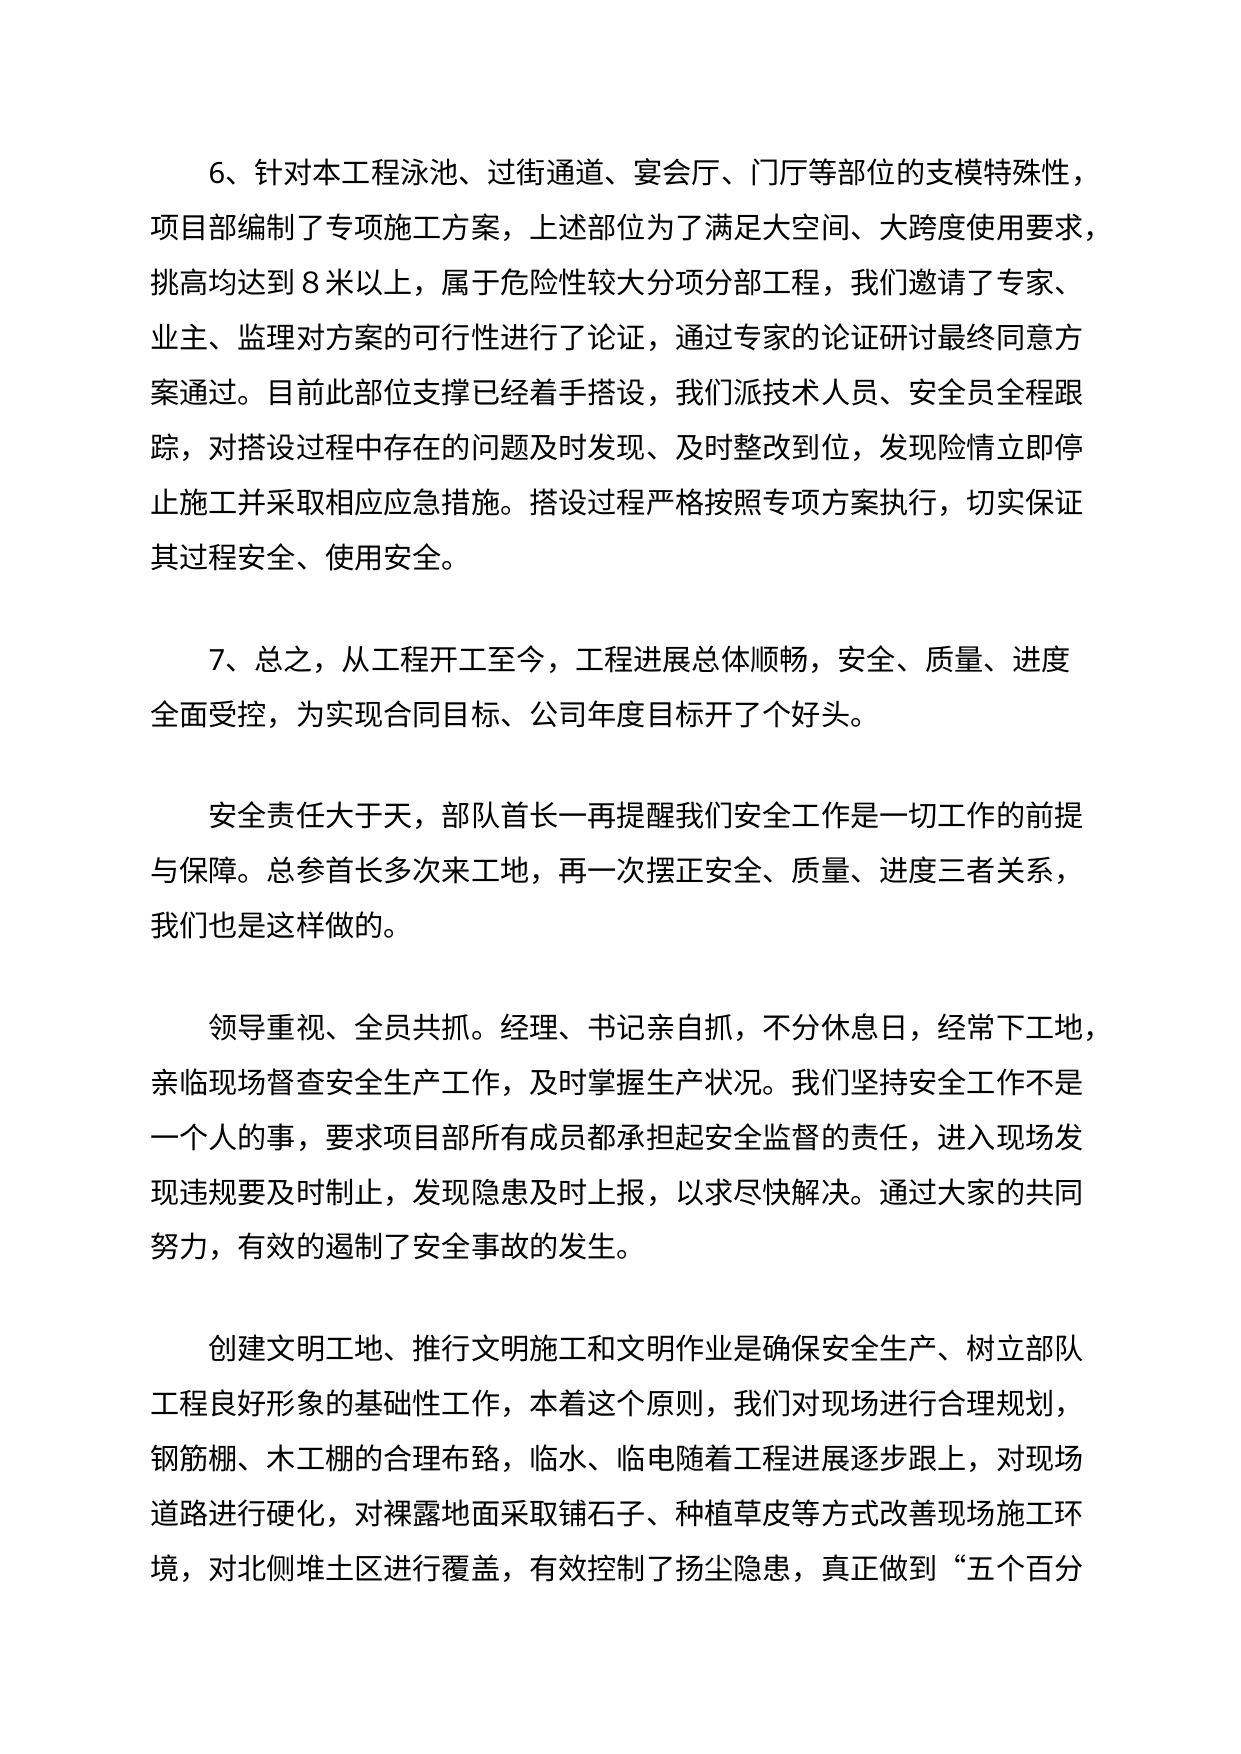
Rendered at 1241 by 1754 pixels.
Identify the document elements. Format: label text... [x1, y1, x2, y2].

text 领导重视、全员共抓。经理、书记亲自抓，不分休息日，经常下工地，亲临现场督查安全生产工作，及时掌握生产状况。我们坚持安全工作不是一个人的事，要求项目部所有成员都承担起安全监督的责任，进入现场发现违规要及时制止，发现隐患及时上报，以求尽快解决。通过大家的共同努力，有效的遏制了安全事故的发生。 [150, 1004, 1090, 1266]
text 6、针对本工程泳池、过街通道、宴会厅、门厅等部位的支模特殊性，项目部编制了专项施工方案，上述部位为了满足大空间、大跨度使用要求，挑高均达到８米以上，属于危险性较大分项分部工程，我们邀请了专家、业主、监理对方案的可行性进行了论证，通过专家的论证研讨最终同意方案通过。目前此部位支撑已经着手搭设，我们派技术人员、安全员全程跟踪，对搭设过程中存在的问题及时发现、及时整改到位，发现险情立即停止施工并采取相应应急措施。搭设过程严格按照专项方案执行，切实保证其过程安全、使用安全。 [150, 150, 1090, 577]
text 7、总之，从工程开工至今，工程进展总体顺畅，安全、质量、进度全面受控，为实现合同目标、公司年度目标开了个好头。 [150, 636, 1090, 733]
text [150, 1326, 1090, 1588]
text 安全责任大于天，部队首长一再提醒我们安全工作是一切工作的前提与保障。总参首长多次来工地，再一次摆正安全、质量、进度三者关系，我们也是这样做的。 [150, 793, 1090, 945]
